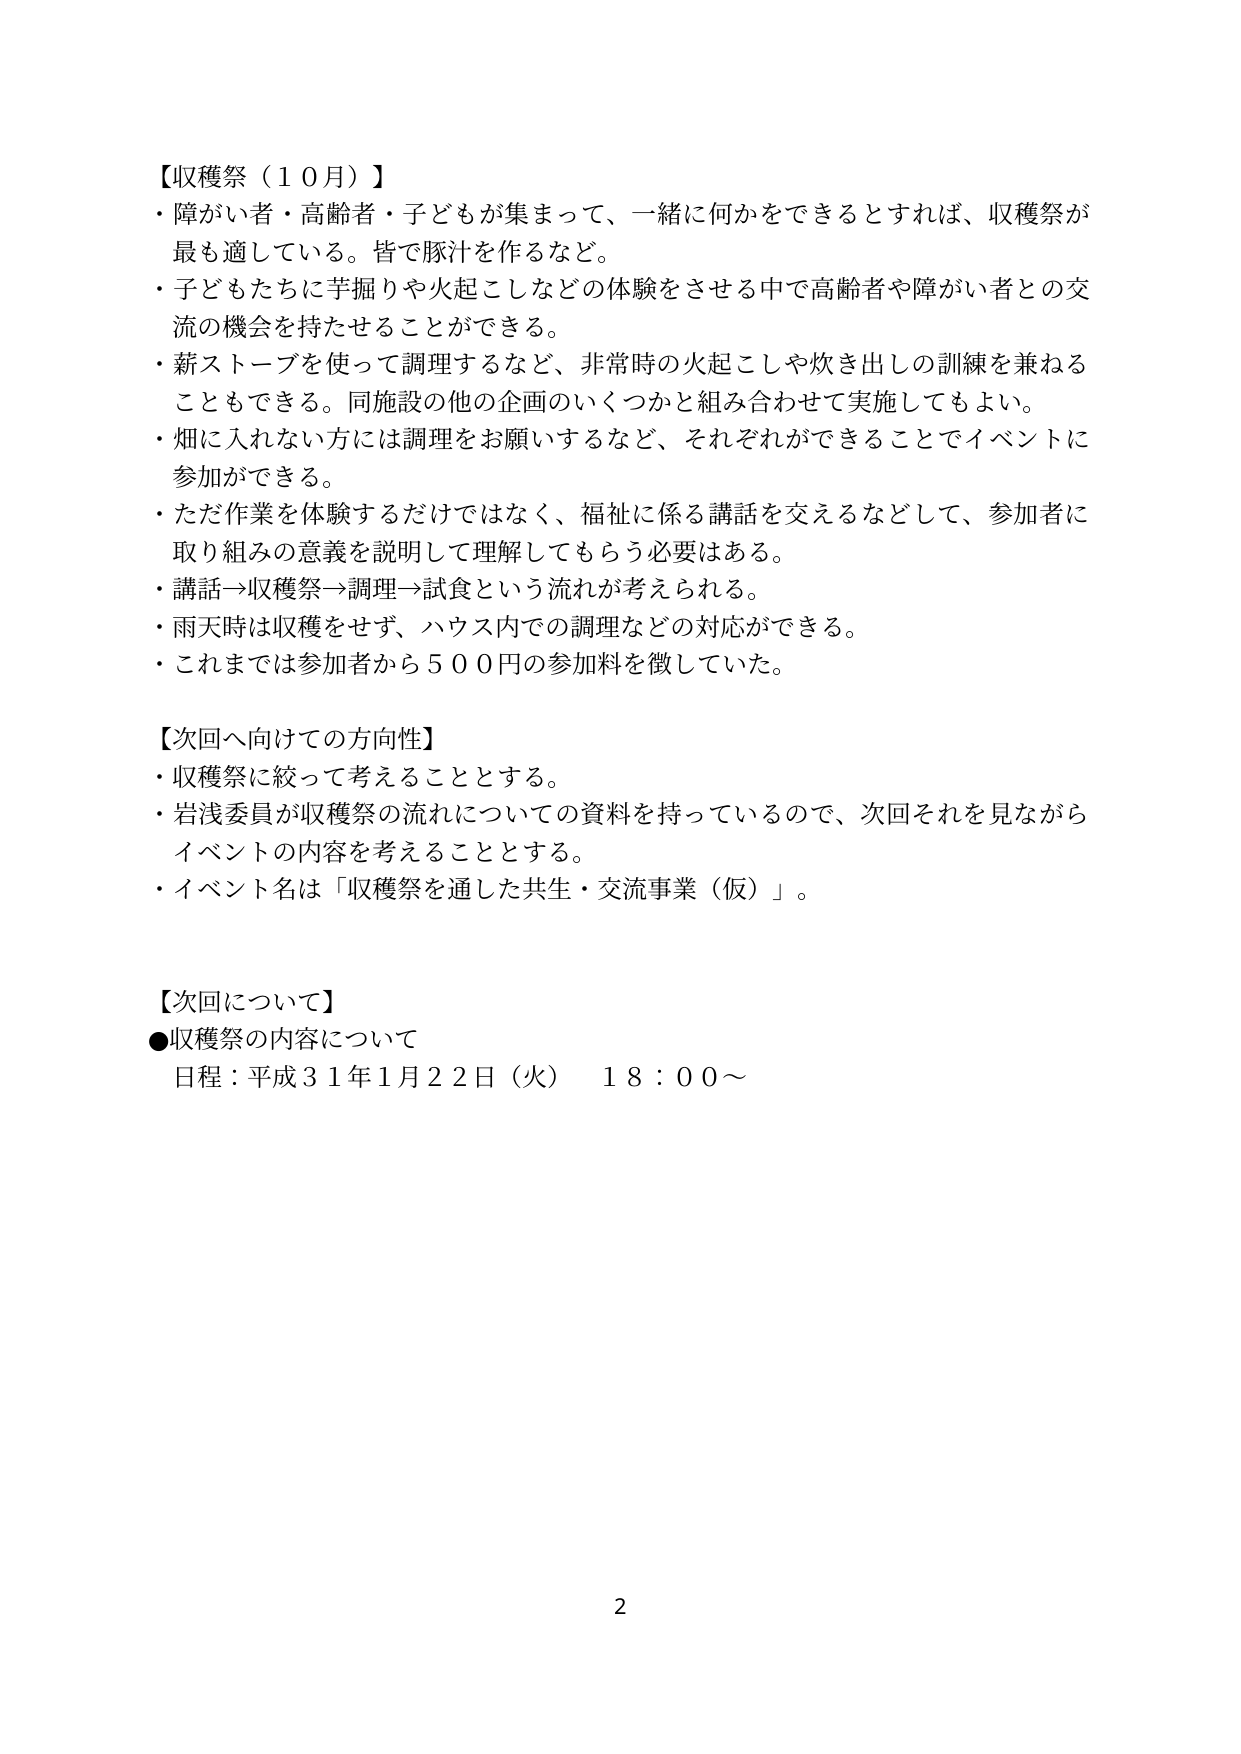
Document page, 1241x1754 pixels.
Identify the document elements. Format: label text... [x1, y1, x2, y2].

text 【次回へ向けての方向性】 [148, 719, 1092, 757]
text ・薪ストーブを使って調理するなど、非常時の火起こしや炊き出しの訓練を兼ねることもできる。同施設の他の企画のいくつかと組み合わせて実施してもよい。 [148, 344, 1092, 419]
text ・畑に入れない方には調理をお願いするなど、それぞれができることでイベントに参加ができる。 [148, 419, 1092, 494]
text ・障がい者・高齢者・子どもが集まって、一緒に何かをできるとすれば、収穫祭が最も適している。皆で豚汁を作るなど。 [148, 194, 1092, 269]
text 日程：平成３１年１月２２日（火） １８：００～ [148, 1057, 1092, 1094]
text ・講話→収穫祭→調理→試食という流れが考えられる。 [148, 569, 1092, 607]
text 【次回について】 [148, 982, 1092, 1019]
text ・子どもたちに芋掘りや火起こしなどの体験をさせる中で高齢者や障がい者との交流の機会を持たせることができる。 [148, 269, 1092, 344]
text ・ただ作業を体験するだけではなく、福祉に係る講話を交えるなどして、参加者に取り組みの意義を説明して理解してもらう必要はある。 [148, 494, 1092, 569]
text ・岩浅委員が収穫祭の流れについての資料を持っているので、次回それを見ながらイベントの内容を考えることとする。 [148, 794, 1092, 869]
text ・これまでは参加者から５００円の参加料を徴していた。 [148, 644, 1092, 682]
text ・収穫祭に絞って考えることとする。 [148, 757, 1092, 794]
text ・雨天時は収穫をせず、ハウス内での調理などの対応ができる。 [148, 607, 1092, 644]
text ●収穫祭の内容について [148, 1019, 1092, 1057]
text ・イベント名は「収穫祭を通した共生・交流事業（仮）」。 [148, 869, 1092, 907]
text 【収穫祭（１０月）】 [148, 157, 1092, 194]
